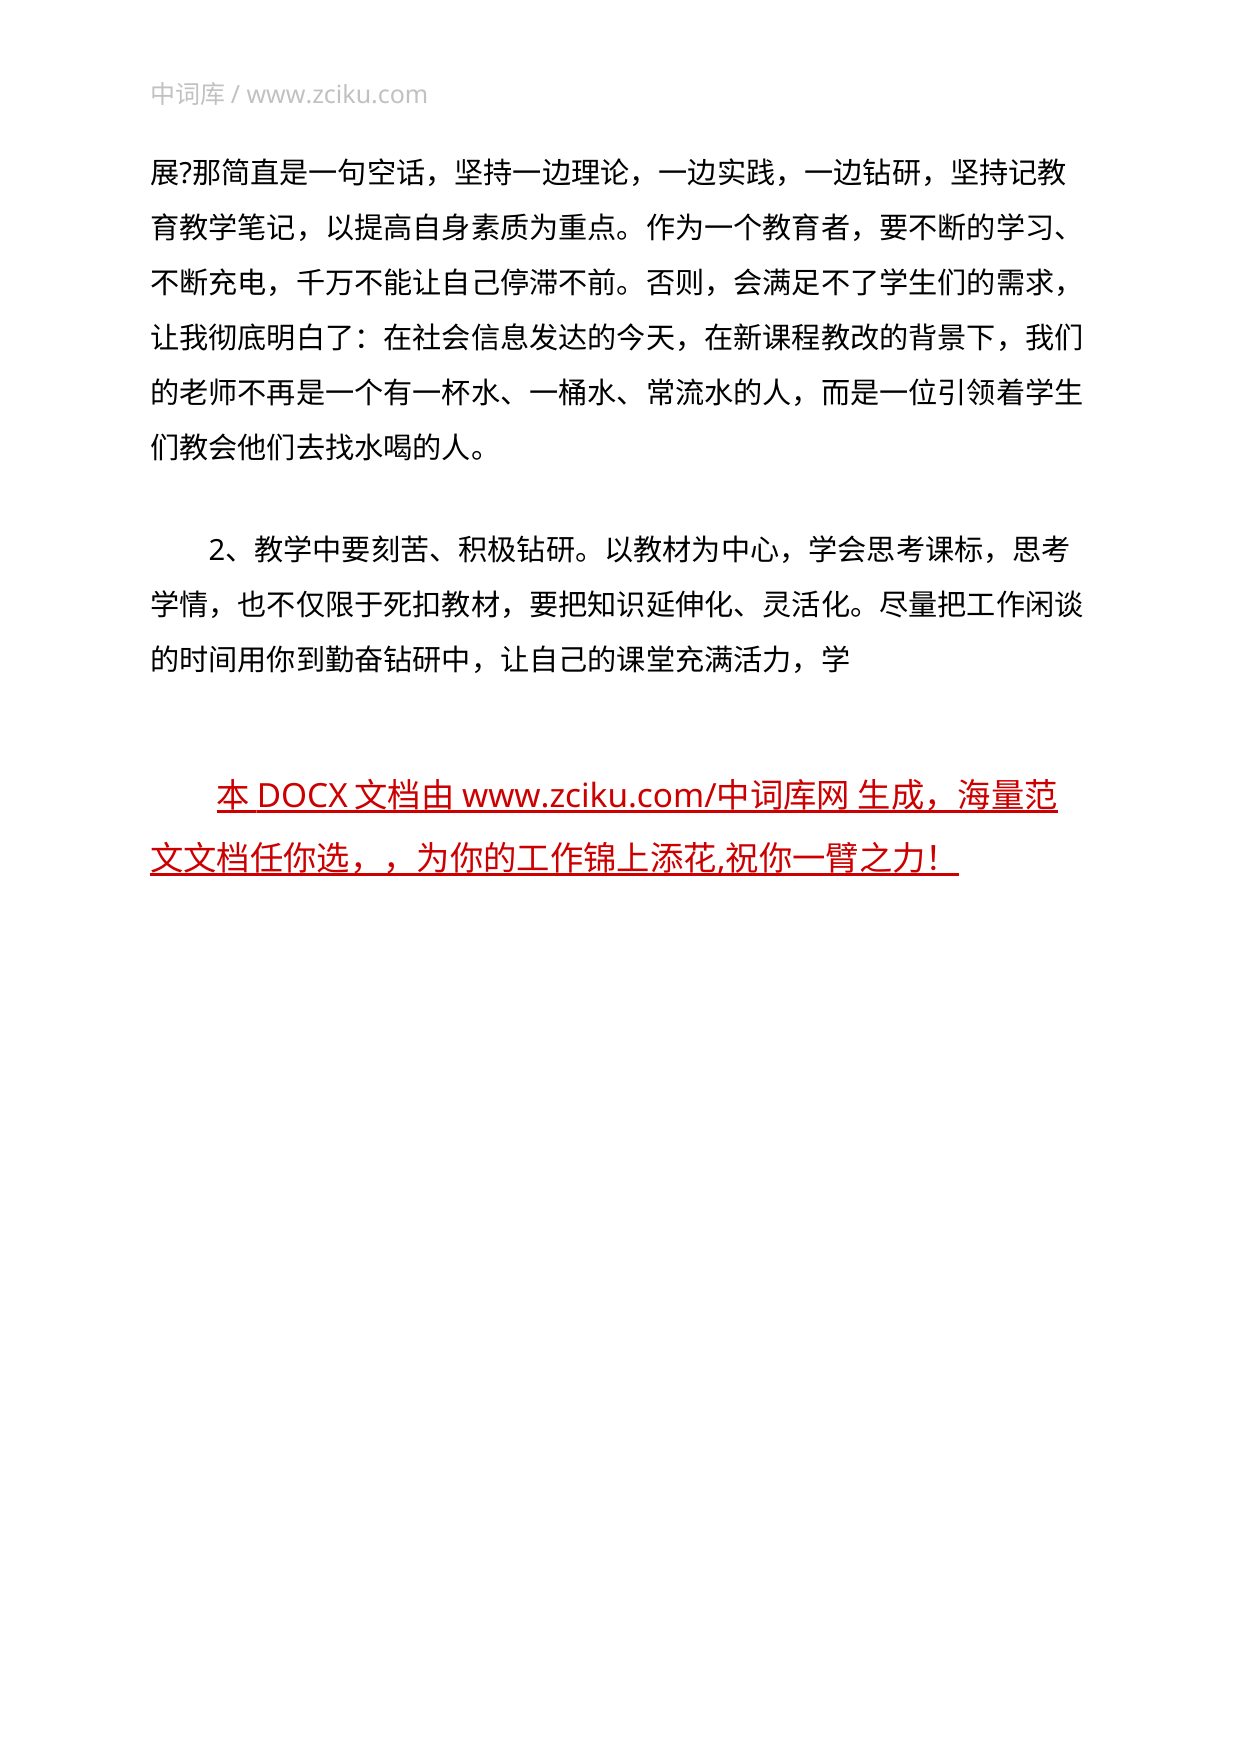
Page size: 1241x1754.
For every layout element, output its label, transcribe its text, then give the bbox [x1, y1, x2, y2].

text 本DOCX文档由 www.zciku.com/中词库网 生成，海量范文文档任你选，，为你的工作锦上添花,祝你一臂之力！ [150, 769, 1090, 881]
text 2、教学中要刻苦、积极钻研。以教材为中心，学会思考课标，思考学情，也不仅限于死扣教材，要把知识延伸化、灵活化。尽量把工作闲谈的时间用你到勤奋钻研中，让自己的课堂充满活力，学 [150, 526, 1090, 678]
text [150, 150, 1090, 467]
